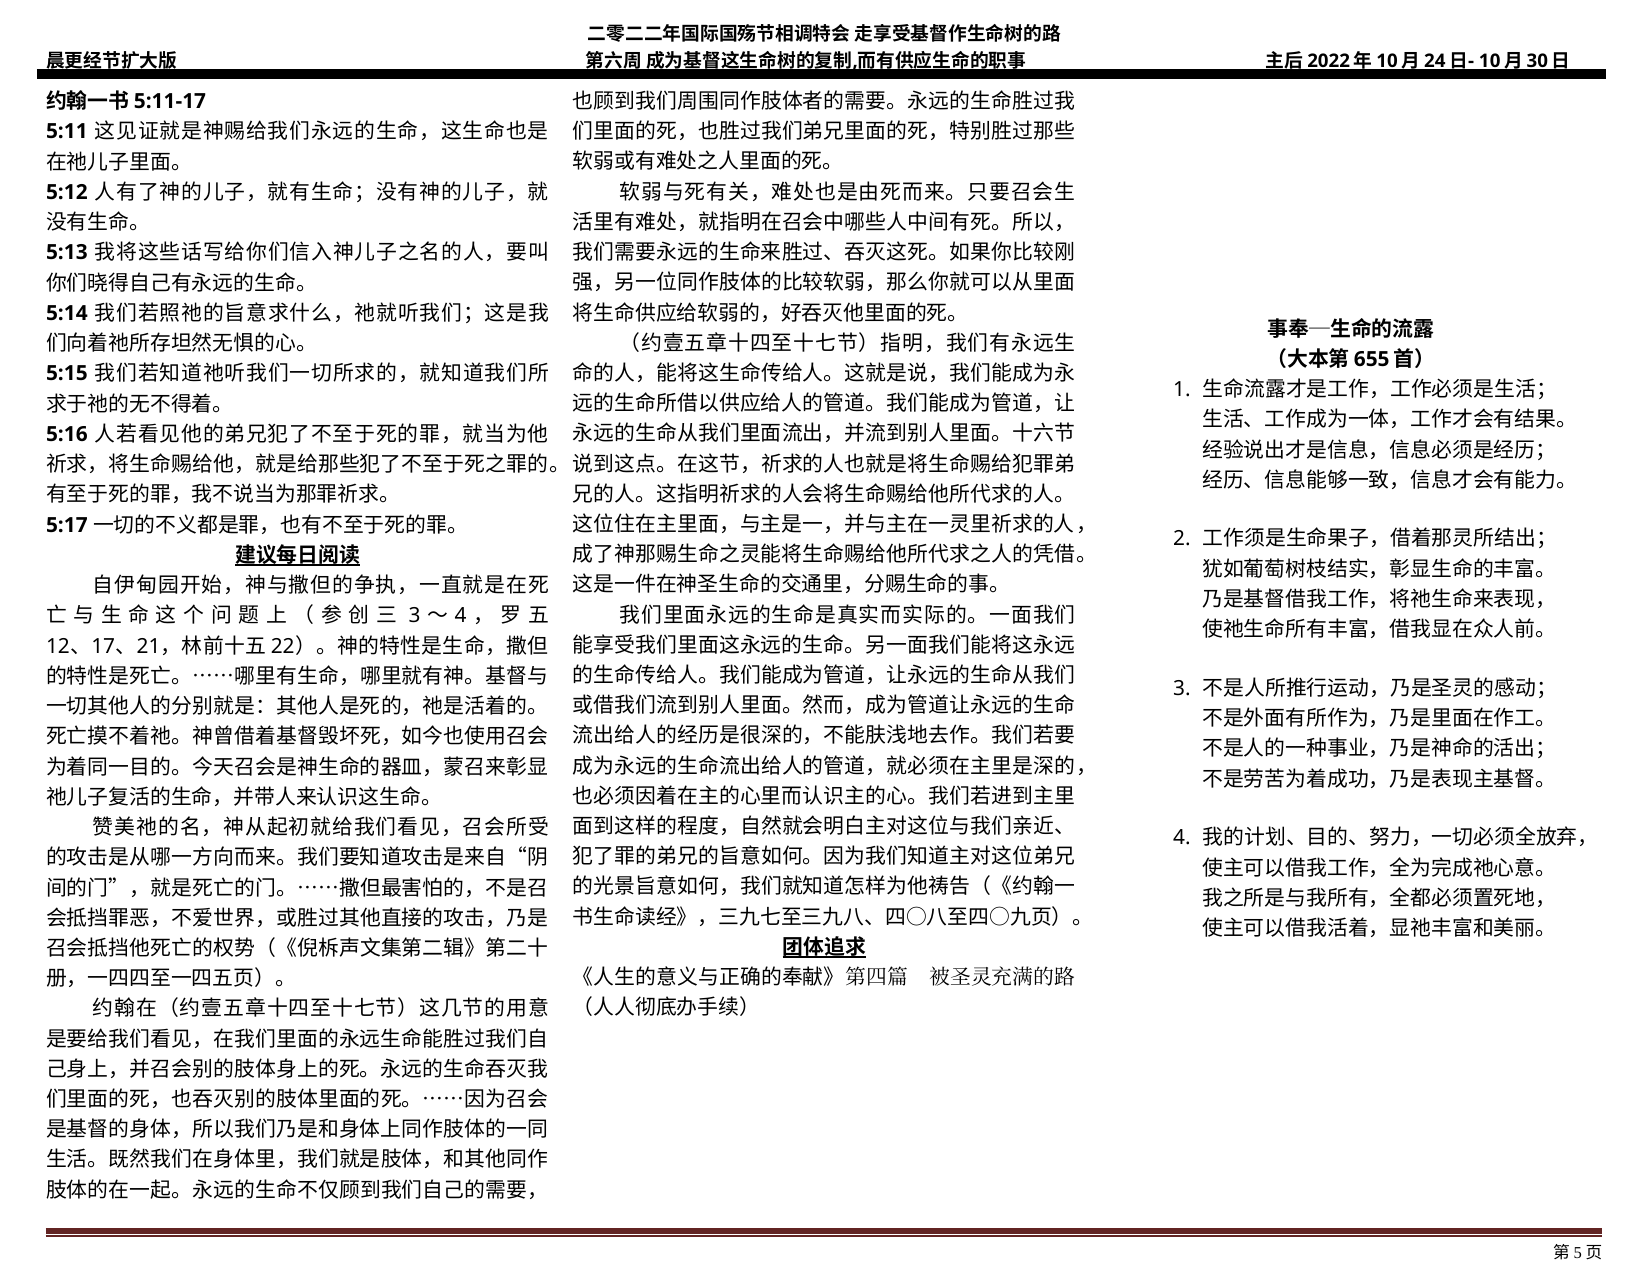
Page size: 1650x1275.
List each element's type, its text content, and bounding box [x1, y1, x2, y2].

text 不是人的一种事业，乃是神命的活出； [1202, 732, 1602, 762]
text 使祂生命所有丰富，借我显在众人前。 [1202, 612, 1602, 643]
text 约翰一书 5:11-17 [46, 84, 549, 114]
text 自伊甸园开始，神与撒但的争执，一直就是在死亡与生命这个问题上（参创三3～4，罗五12、17、21，林前十五22）。神的特性是生命，撒但的特性是死亡。……哪里有生命，哪里就有神。基督与一切其他人的分别就是：其他人是死的，祂是活着的。死亡摸不着祂。神曾借着基督毁坏死，如今也使用召会为着同一目的。今天召会是神生命的器皿，蒙召来彰显祂儿子复活的生命，并带人来认识这生命。 [46, 568, 549, 810]
list 不是人所推行运动，乃是圣灵的感动； [1173, 671, 1602, 701]
list 我的计划、目的、努力，一切必须全放弃， [1173, 820, 1602, 851]
text 团体追求 [572, 930, 1076, 960]
text 约翰在（约壹五章十四至十七节）这几节的用意是要给我们看见，在我们里面的永远生命能胜过我们自己身上，并召会别的肢体身上的死。永远的生命吞灭我们里面的死，也吞灭别的肢体里面的死。……因为召会是基督的身体，所以我们乃是和身体上同作肢体的一同生活。既然我们在身体里，我们就是肢体，和其他同作肢体的在一起。永远的生命不仅顾到我们自己的需要，也顾到我们周围同作肢体者的需要。永远的生命胜过我们里面的死，也胜过我们弟兄里面的死，特别胜过那些软弱或有难处之人里面的死。 [572, 84, 1076, 175]
text 5:15 我们若知道祂听我们一切所求的，就知道我们所求于祂的无不得着。 [46, 357, 549, 417]
text 使主可以借我活着，显祂丰富和美丽。 [1202, 911, 1602, 941]
text 《人生的意义与正确的奉献》第四篇 被圣灵充满的路（人人彻底办手续） [572, 960, 1076, 1021]
text 赞美祂的名，神从起初就给我们看见，召会所受的攻击是从哪一方向而来。我们要知道攻击是来自“阴间的门”，就是死亡的门。……撒但最害怕的，不是召会抵挡罪恶，不爱世界，或胜过其他直接的攻击，乃是召会抵挡他死亡的权势（《倪柝声文集第二辑》第二十册，一四四至一四五页）。 [46, 810, 549, 992]
text 5:14 我们若照祂的旨意求什么，祂就听我们；这是我们向着祂所存坦然无惧的心。 [46, 296, 549, 357]
text 5:16 人若看见他的弟兄犯了不至于死的罪，就当为他祈求，将生命赐给他，就是给那些犯了不至于死之罪的。有至于死的罪，我不说当为那罪祈求。 [46, 417, 549, 508]
text 约翰在（约壹五章十四至十七节）这几节的用意是要给我们看见，在我们里面的永远生命能胜过我们自己身上，并召会别的肢体身上的死。永远的生命吞灭我们里面的死，也吞灭别的肢体里面的死。……因为召会是基督的身体，所以我们乃是和身体上同作肢体的一同生活。既然我们在身体里，我们就是肢体，和其他同作肢体的在一起。永远的生命不仅顾到我们自己的需要，也顾到我们周围同作肢体者的需要。永远的生命胜过我们里面的死，也胜过我们弟兄里面的死，特别胜过那些软弱或有难处之人里面的死。 [46, 992, 549, 1203]
list （大本第655首） [1099, 342, 1602, 372]
text （约壹五章十四至十七节）指明，我们有永远生命的人，能将这生命传给人。这就是说，我们能成为永远的生命所借以供应给人的管道。我们能成为管道，让永远的生命从我们里面流出，并流到别人里面。十六节说到这点。在这节，祈求的人也就是将生命赐给犯罪弟兄的人。这指明祈求的人会将生命赐给他所代求的人。这位住在主里面，与主是一，并与主在一灵里祈求的人，成了神那赐生命之灵能将生命赐给他所代求之人的凭借。这是一件在神圣生命的交通里，分赐生命的事。 [572, 326, 1076, 598]
text 5:12 人有了神的儿子，就有生命；没有神的儿子，就没有生命。 [46, 175, 549, 236]
text 使主可以借我工作，全为完成祂心意。 [1202, 851, 1602, 881]
text 5:13 我将这些话写给你们信入神儿子之名的人，要叫你们晓得自己有永远的生命。 [46, 236, 549, 296]
text 建议每日阅读 [46, 538, 549, 568]
text 不是劳苦为着成功，乃是表现主基督。 [1202, 762, 1602, 792]
list 生命流露才是工作，工作必须是生活； [1173, 372, 1602, 403]
text 经历、信息能够一致，信息才会有能力。 [1202, 463, 1602, 493]
text 经验说出才是信息，信息必须是经历； [1202, 433, 1602, 463]
text 不是外面有所作为，乃是里面在作工。 [1202, 701, 1602, 732]
text 软弱与死有关，难处也是由死而来。只要召会生活里有难处，就指明在召会中哪些人中间有死。所以，我们需要永远的生命来胜过、吞灭这死。如果你比较刚强，另一位同作肢体的比较软弱，那么你就可以从里面将生命供应给软弱的，好吞灭他里面的死。 [572, 175, 1076, 326]
text 事奉─生命的流露 [1099, 312, 1602, 342]
text 生活、工作成为一体，工作才会有结果。 [1202, 403, 1602, 433]
text 犹如葡萄树枝结实，彰显生命的丰富。 [1202, 552, 1602, 582]
text 我之所是与我所有，全都必须置死地， [1202, 881, 1602, 911]
text 5:17 一切的不义都是罪，也有不至于死的罪。 [46, 508, 549, 538]
list 工作须是生命果子，借着那灵所结出； [1173, 522, 1602, 552]
text 我们里面永远的生命是真实而实际的。一面我们能享受我们里面这永远的生命。另一面我们能将这永远的生命传给人。我们能成为管道，让永远的生命从我们或借我们流到别人里面。然而，成为管道让永远的生命流出给人的经历是很深的，不能肤浅地去作。我们若要成为永远的生命流出给人的管道，就必须在主里是深的，也必须因着在主的心里而认识主的心。我们若进到主里面到这样的程度，自然就会明白主对这位与我们亲近、犯了罪的弟兄的旨意如何。因为我们知道主对这位弟兄的光景旨意如何，我们就知道怎样为他祷告（《约翰一书生命读经》，三九七至三九八、四○八至四○九页）。 [572, 598, 1076, 930]
text 5:11 这见证就是神赐给我们永远的生命，这生命也是在祂儿子里面。 [46, 114, 549, 175]
text 乃是基督借我工作，将祂生命来表现， [1202, 582, 1602, 612]
